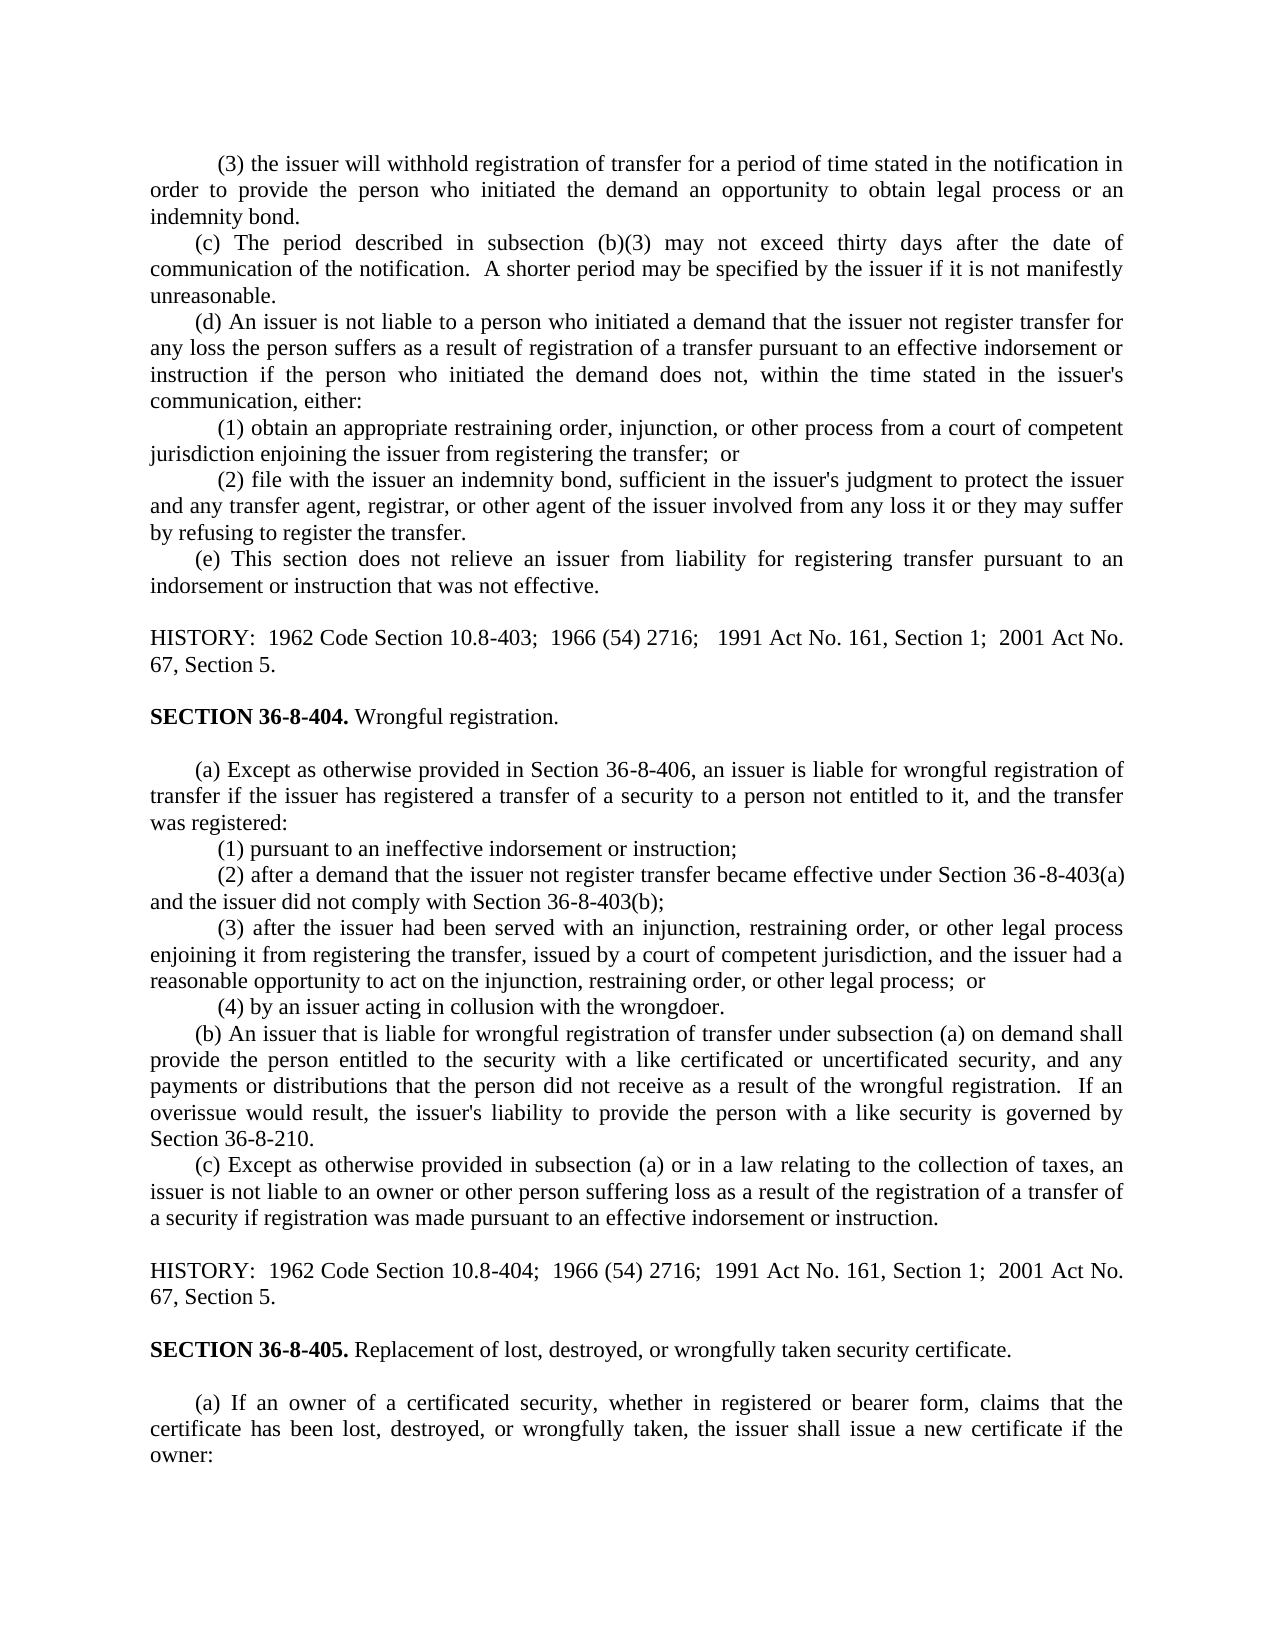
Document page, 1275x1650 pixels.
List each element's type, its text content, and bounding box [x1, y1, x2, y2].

text (c) The period described in subsection (b)(3) may not exceed thirty days after the date of communication of the notification. A shorter period may be specified by the issuer if it is not manifestly unreasonable. [150, 229, 1125, 308]
text HISTORY: 1962 Code Section 10.8-404; 1966 (54) 2716; 1991 Act No. 161, Section 1; 2001 Act No. 67, Section 5. [150, 1257, 1125, 1309]
text (3) after the issuer had been served with an injunction, restraining order, or other legal process enjoining it from registering the transfer, issued by a court of competent jurisdiction, and the issuer had a reasonable opportunity to act on the injunction, restraining order, or other legal process; or [150, 914, 1125, 993]
text (e) This section does not relieve an issuer from liability for registering transfer pursuant to an indorsement or instruction that was not effective. [150, 545, 1125, 598]
text (1) obtain an appropriate restraining order, injunction, or other process from a court of competent jurisdiction enjoining the issuer from registering the transfer; or [150, 413, 1125, 466]
text SECTION 36-8-404. Wrongful registration. [150, 703, 1125, 730]
text (a) If an owner of a certificated security, whether in registered or bearer form, claims that the certificate has been lost, destroyed, or wrongfully taken, the issuer shall issue a new certificate if the owner: [150, 1389, 1125, 1468]
text HISTORY: 1962 Code Section 10.8-403; 1966 (54) 2716; 1991 Act No. 161, Section 1; 2001 Act No. 67, Section 5. [150, 624, 1125, 677]
text SECTION 36-8-405. Replacement of lost, destroyed, or wrongfully taken security certificate. [150, 1336, 1125, 1362]
text (2) file with the issuer an indemnity bond, sufficient in the issuer's judgment to protect the issuer and any transfer agent, registrar, or other agent of the issuer involved from any loss it or they may suffer by refusing to register the transfer. [150, 466, 1125, 545]
text (b) An issuer that is liable for wrongful registration of transfer under subsection (a) on demand shall provide the person entitled to the security with a like certificated or uncertificated security, and any payments or distributions that the person did not receive as a result of the wrongful registration. If an overissue would result, the issuer's liability to provide the person with a like security is governed by Section 36-8-210. [150, 1020, 1125, 1151]
text (2) after a demand that the issuer not register transfer became effective under Section 36-8-403(a) and the issuer did not comply with Section 36-8-403(b); [150, 862, 1125, 914]
text (a) Except as otherwise provided in Section 36-8-406, an issuer is liable for wrongful registration of transfer if the issuer has registered a transfer of a security to a person not entitled to it, and the transfer was registered: [150, 756, 1125, 835]
text (1) pursuant to an ineffective indorsement or instruction; [150, 835, 1125, 862]
text (4) by an issuer acting in collusion with the wrongdoer. [150, 993, 1125, 1020]
text (c) Except as otherwise provided in subsection (a) or in a law relating to the collection of taxes, an issuer is not liable to an owner or other person suffering loss as a result of the registration of a transfer of a security if registration was made pursuant to an effective indorsement or instruction. [150, 1151, 1125, 1231]
text (d) An issuer is not liable to a person who initiated a demand that the issuer not register transfer for any loss the person suffers as a result of registration of a transfer pursuant to an effective indorsement or instruction if the person who initiated the demand does not, within the time stated in the issuer's communication, either: [150, 308, 1125, 413]
text (3) the issuer will withhold registration of transfer for a period of time stated in the notification in order to provide the person who initiated the demand an opportunity to obtain legal process or an indemnity bond. [150, 150, 1125, 229]
